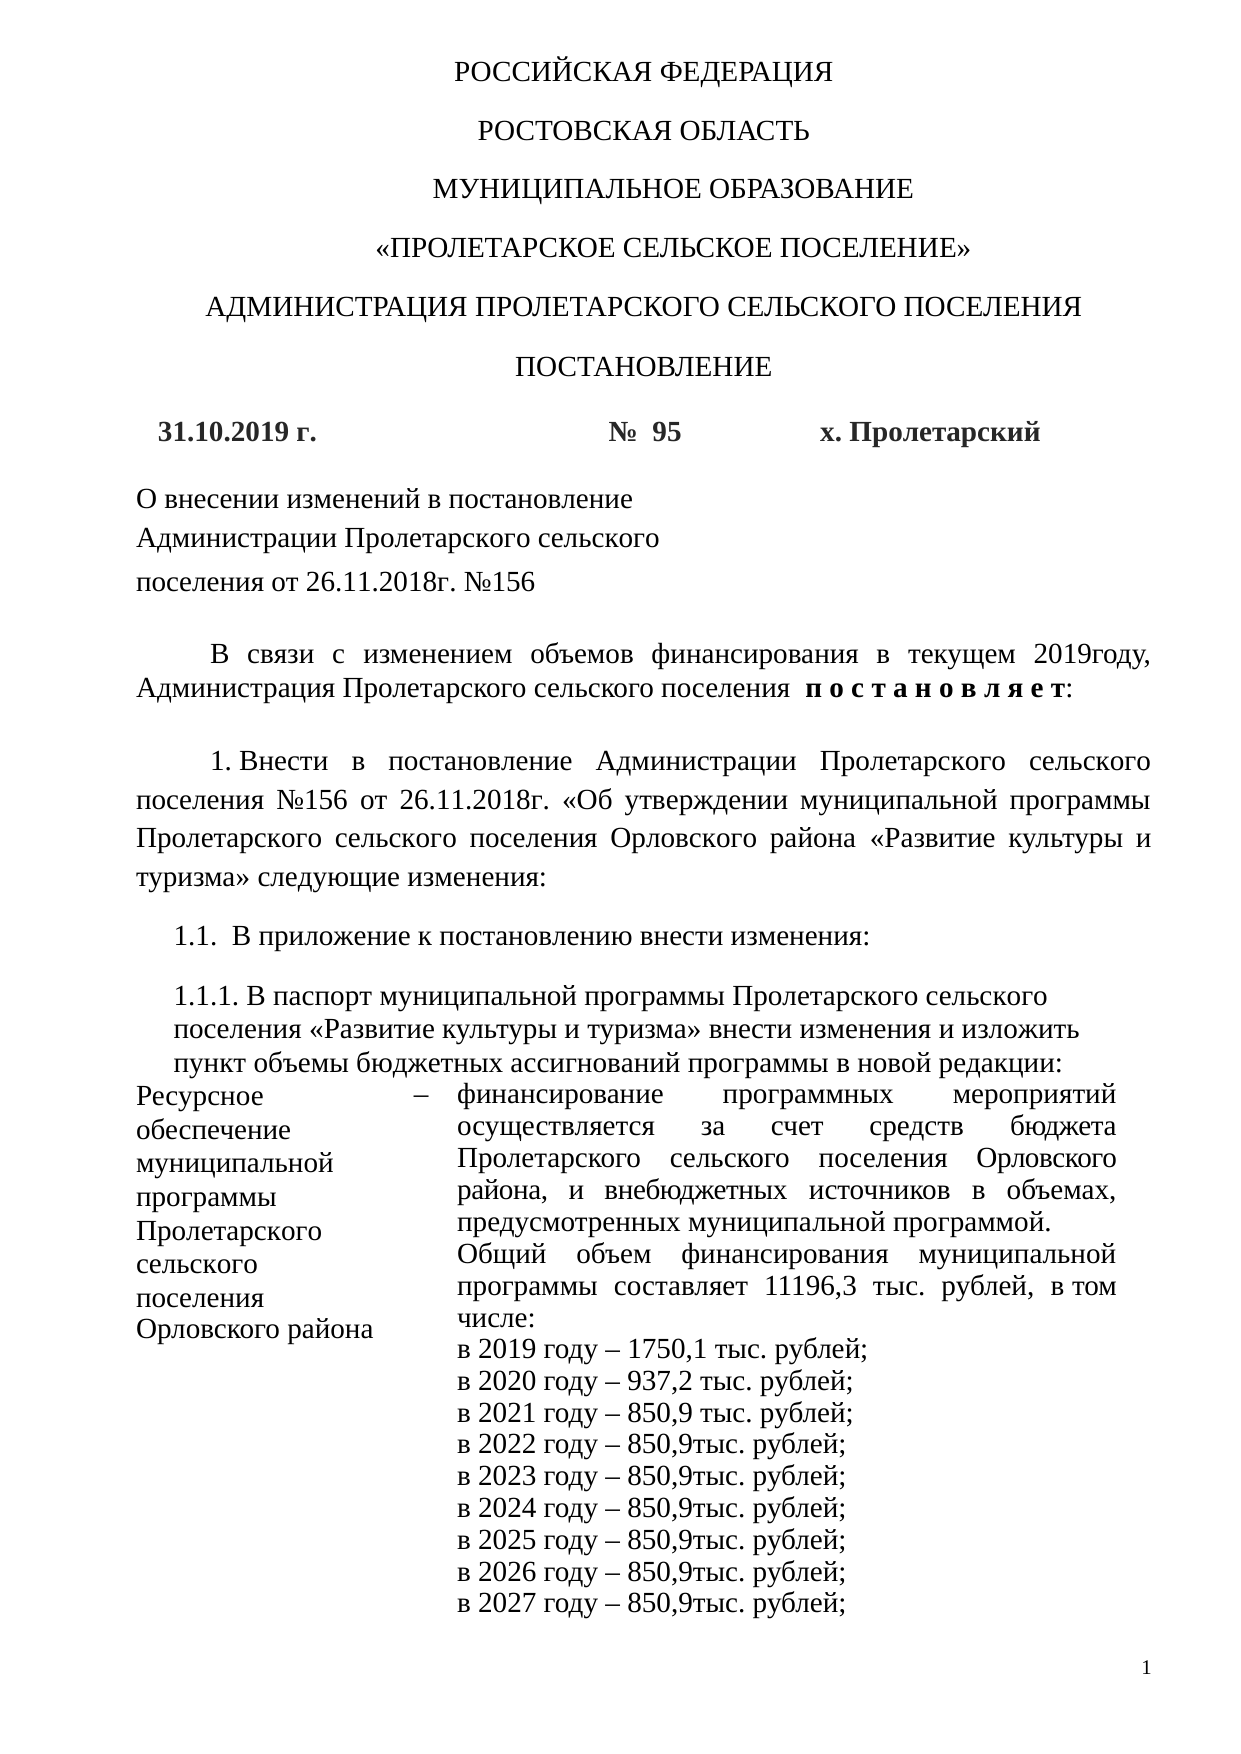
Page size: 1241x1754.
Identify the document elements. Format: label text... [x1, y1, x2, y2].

text В связи с изменением объемов финансирования в текущем 2019году, Администрация Пролетарского сельского поселения п о с т а н о в л я е т: [136, 637, 1152, 704]
text 31.10.2019 г. № 95 х. Пролетарский [136, 414, 1152, 448]
text 1.1.1. В паспорт муниципальной программы Пролетарского сельского поселения «Развитие культуры и туризма» внести изменения и изложить пункт объемы бюджетных ассигнований программы в новой редакции: [173, 978, 1152, 1078]
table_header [450, 1079, 1124, 1619]
text поселения от 26.11.2018г. №156 [136, 564, 1152, 598]
text МУНИЦИПАЛЬНОЕ ОБРАЗОВАНИЕ [136, 172, 1152, 205]
text АДМИНИСТРАЦИЯ ПРОЛЕТАРСКОГО СЕЛЬСКОГО ПОСЕЛЕНИЯ [136, 289, 1152, 322]
table_header – [392, 1079, 449, 1619]
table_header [129, 1079, 392, 1619]
text О внесении изменений в постановление [136, 481, 1152, 515]
text 1.1. В приложение к постановлению внести изменения: [136, 918, 1152, 952]
text «ПРОЛЕТАРСКОЕ СЕЛЬСКОЕ ПОСЕЛЕНИЕ» [136, 230, 1152, 264]
text 1. Внести в постановление Администрации Пролетарского сельского поселения №156 от 26.11.2018г. «Об утверждении муниципальной программы Пролетарского сельского поселения Орловского района «Развитие культуры и туризма» следующие изменения: [136, 743, 1152, 893]
text Администрации Пролетарского сельского [136, 520, 1152, 553]
text РОСТОВСКАЯ ОБЛАСТЬ [136, 113, 1152, 147]
text ПОСТАНОВЛЕНИЕ [136, 349, 1152, 383]
text РОССИЙСКАЯ ФЕДЕРАЦИЯ [136, 54, 1152, 88]
